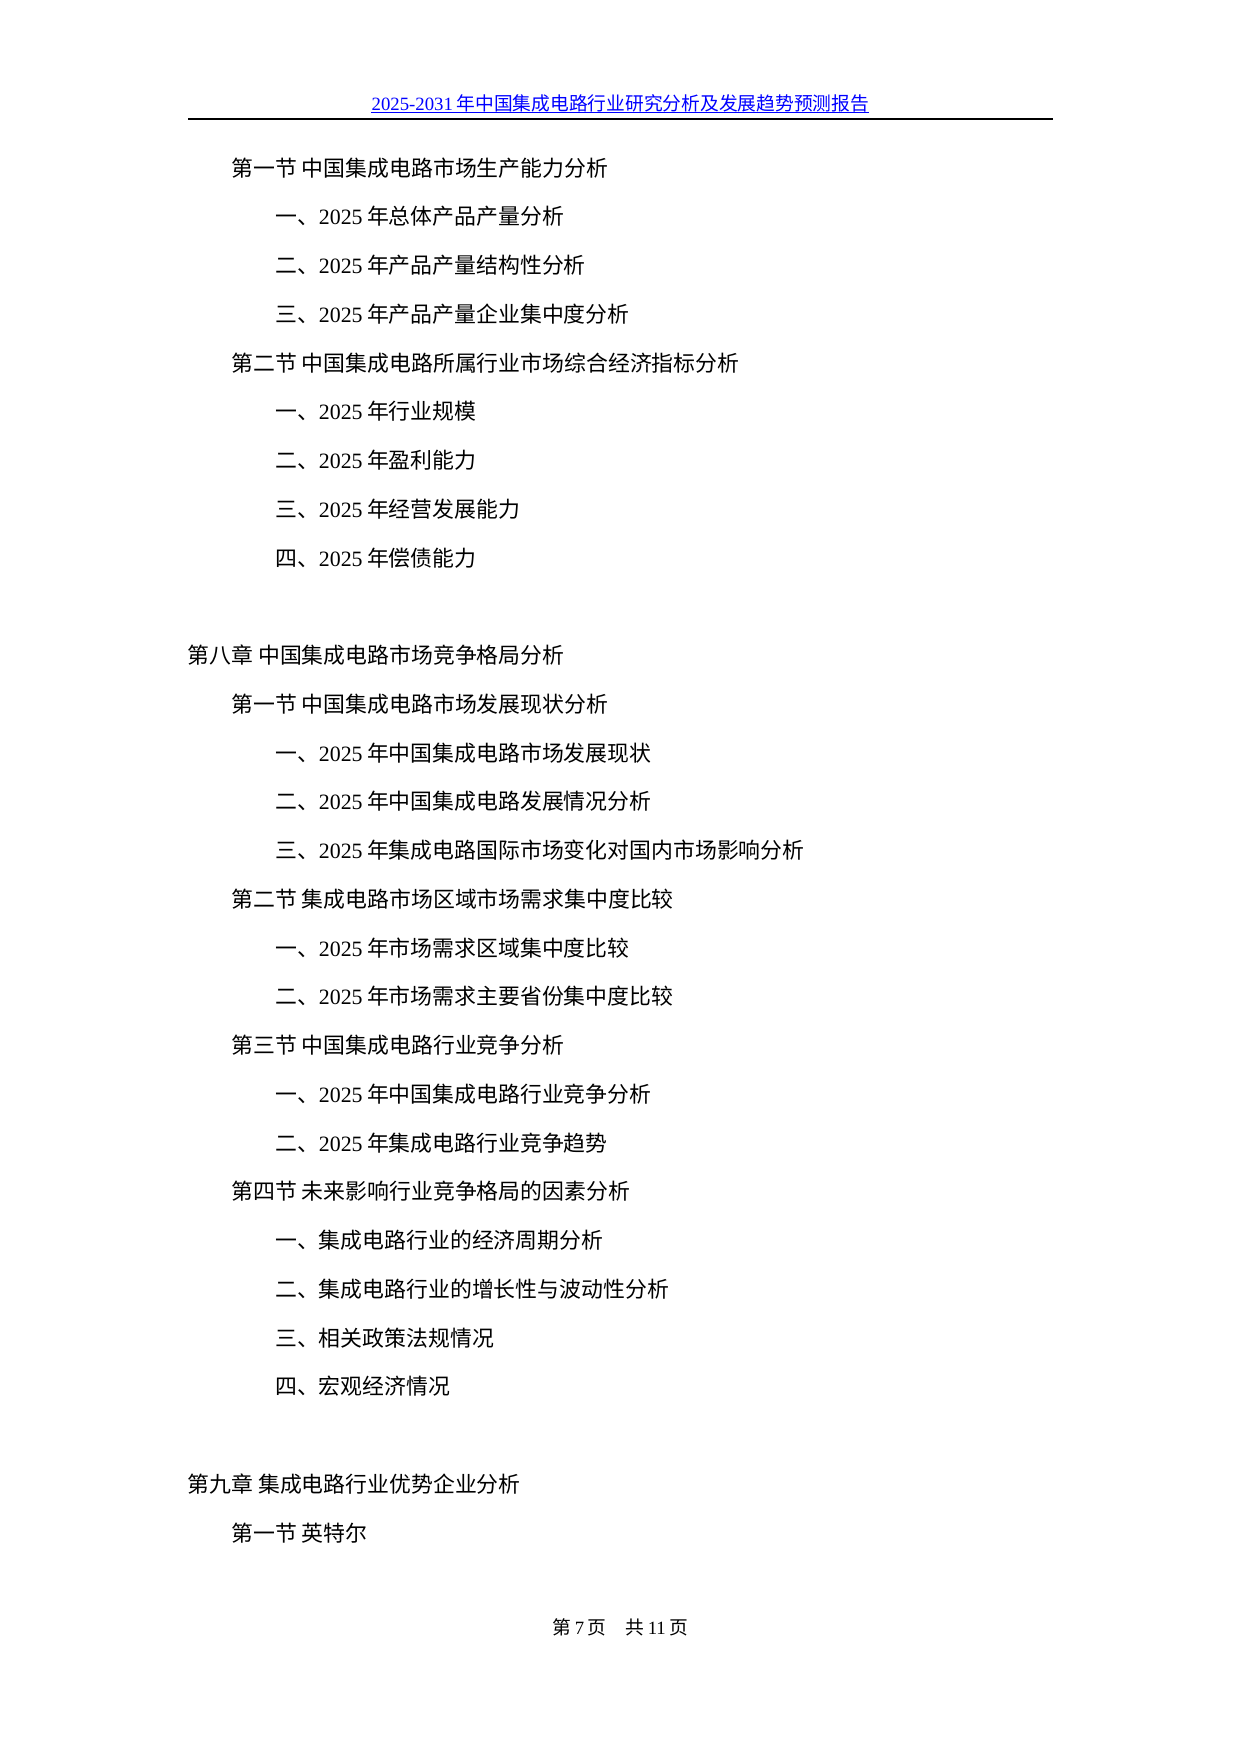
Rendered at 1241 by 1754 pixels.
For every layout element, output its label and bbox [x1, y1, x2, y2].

text [187, 150, 1053, 1548]
